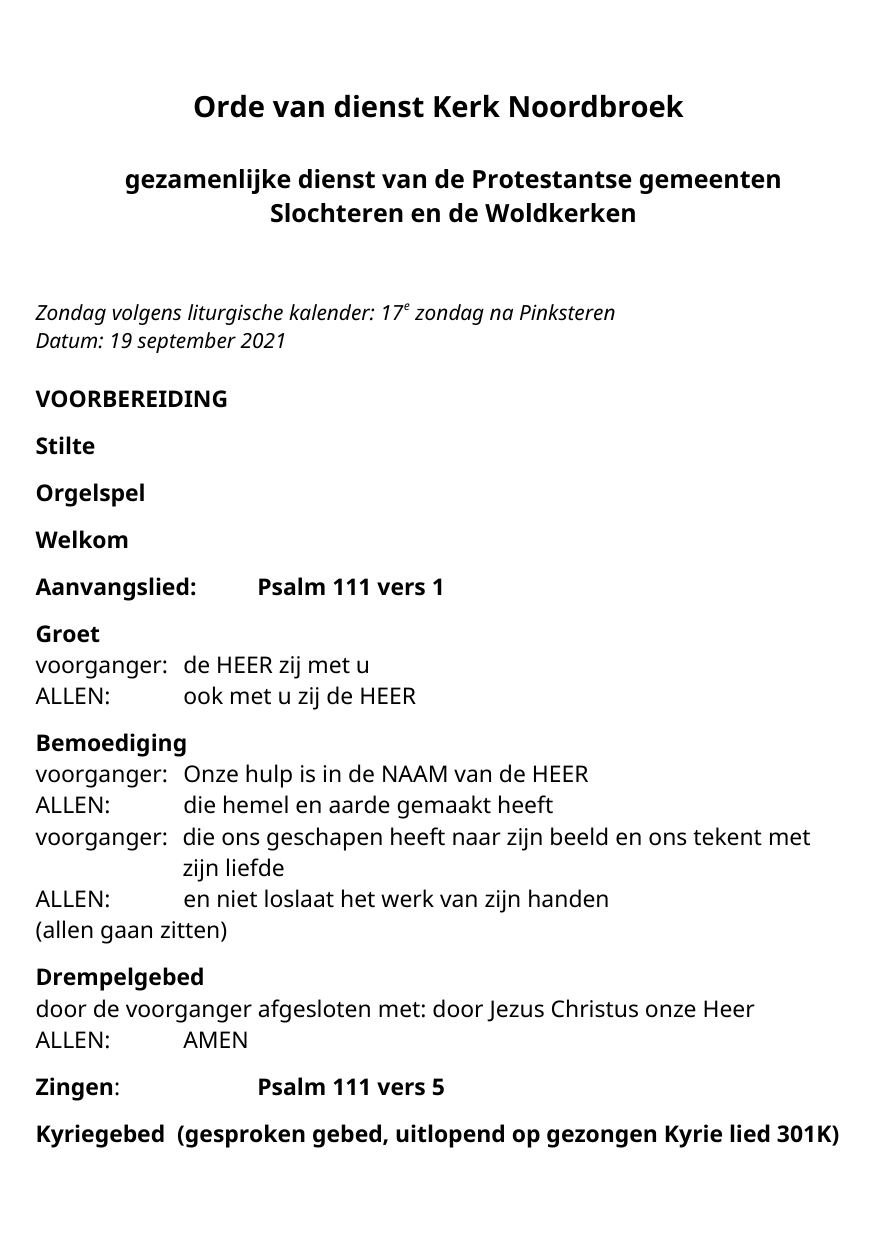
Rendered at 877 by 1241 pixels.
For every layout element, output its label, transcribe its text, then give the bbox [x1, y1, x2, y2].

text Stilte [35, 430, 842, 461]
text ALLEN: die hemel en aarde gemaakt heeft [35, 789, 842, 821]
text Orde van dienst Kerk Noordbroek [35, 86, 842, 126]
text Aanvangslied: Psalm 111 vers 1 [35, 571, 842, 602]
text (allen gaan zitten) [35, 914, 842, 946]
text gezamenlijke dienst van de Protestantse gemeenten [65, 162, 842, 196]
text voorganger: de HEER zij met u [35, 649, 842, 680]
text door de voorganger afgesloten met: door Jezus Christus onze Heer [35, 992, 842, 1024]
text voorganger: Onze hulp is in de NAAM van de HEER [35, 758, 842, 789]
text Slochteren en de Woldkerken [65, 196, 842, 230]
text Orgelspel [35, 477, 842, 508]
text ALLEN: AMEN Zingen: Psalm 111 vers 5 [35, 1024, 842, 1102]
text Groet [35, 617, 842, 649]
text Drempelgebed [35, 961, 842, 992]
text Zondag volgens liturgische kalender: 17e zondag na Pinksteren [35, 298, 842, 326]
text ALLEN: en niet loslaat het werk van zijn handen [35, 883, 842, 914]
text VOORBEREIDING [35, 383, 842, 414]
text Datum: 19 september 2021 [35, 326, 842, 355]
text Bemoediging [35, 727, 842, 758]
text voorganger: die ons geschapen heeft naar zijn beeld en ons tekent met zijn liefde [35, 821, 842, 883]
text Welkom [35, 524, 842, 555]
text ALLEN: ook met u zij de HEER [35, 680, 842, 711]
text Kyriegebed (gesproken gebed, uitlopend op gezongen Kyrie lied 301K) [35, 1117, 842, 1149]
